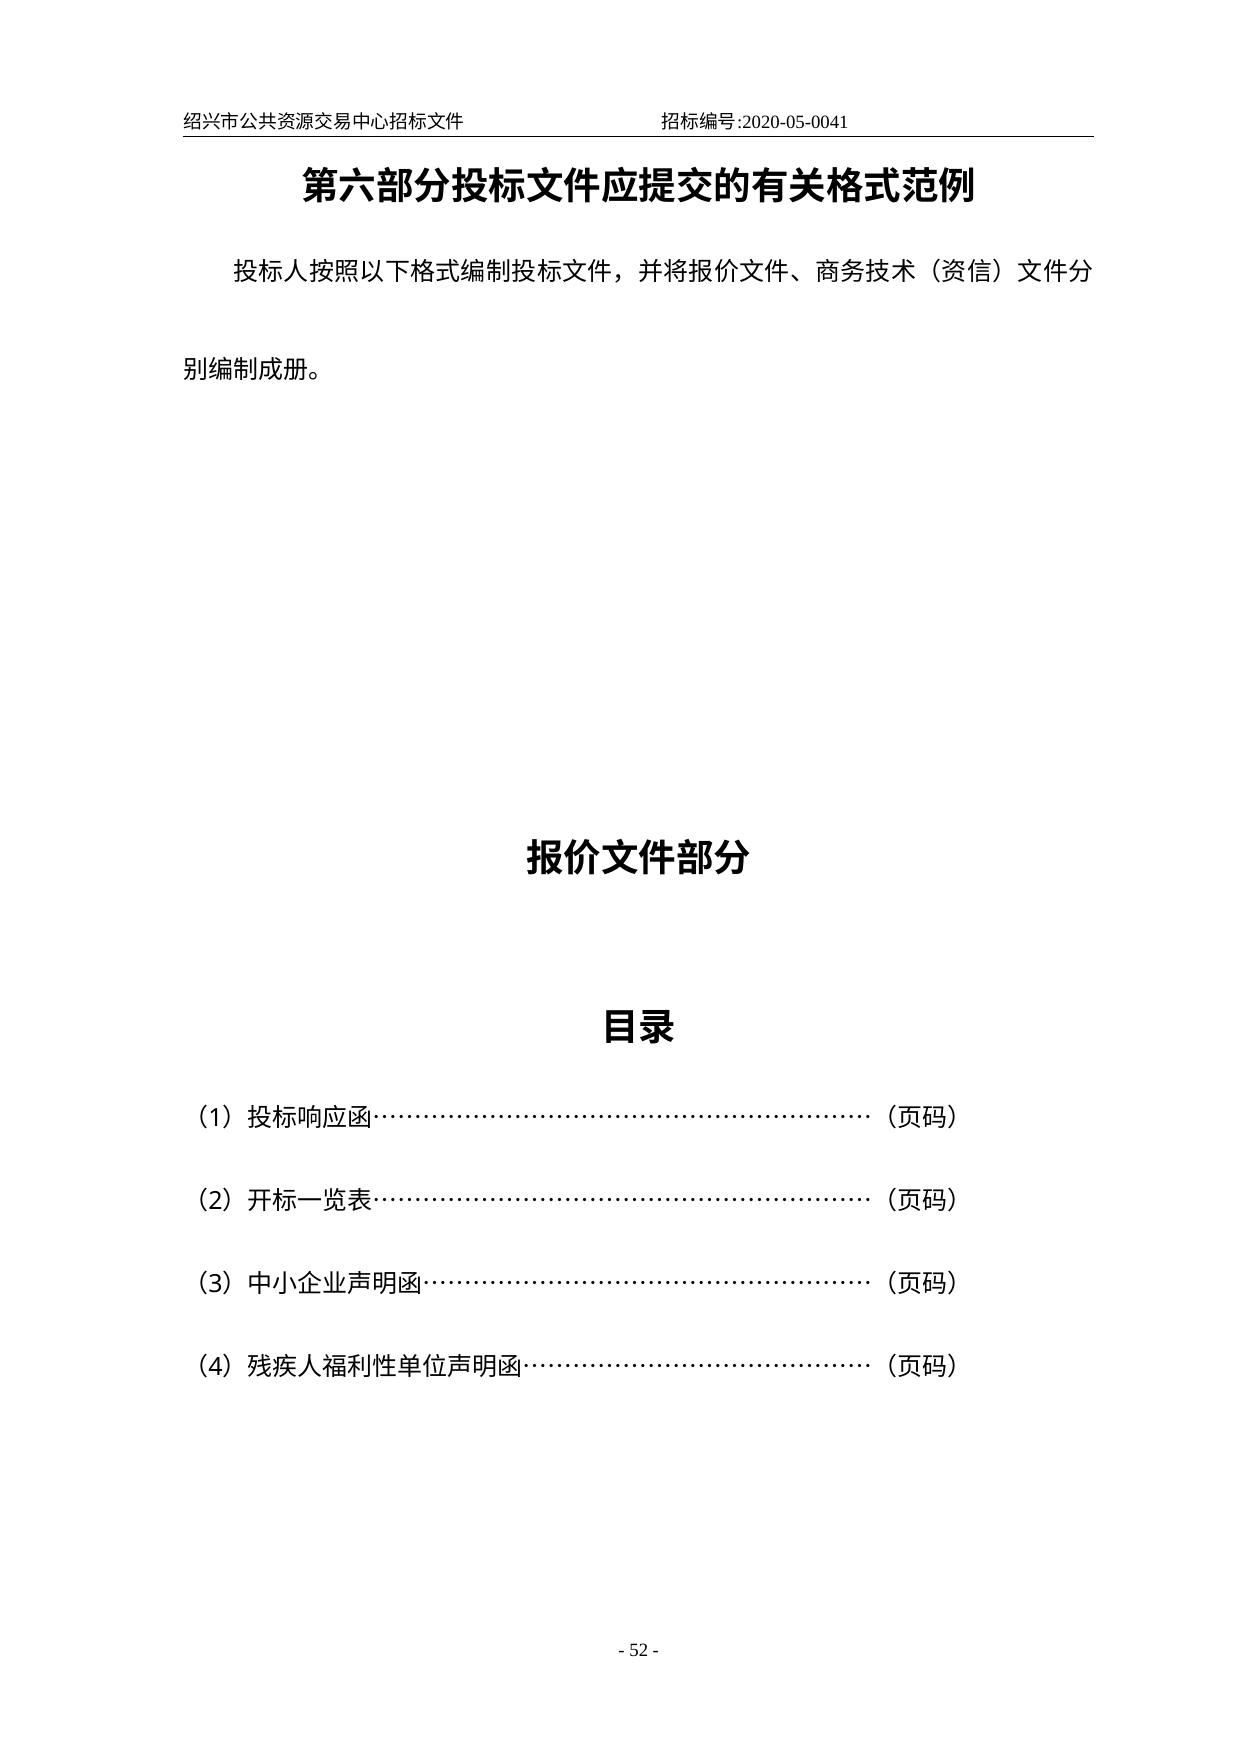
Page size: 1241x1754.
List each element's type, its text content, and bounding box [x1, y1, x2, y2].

text 目录 [183, 991, 1094, 1056]
text （4）残疾人福利性单位声明函……………………………………（页码） [183, 1332, 1094, 1397]
text 第六部分投标文件应提交的有关格式范例 [183, 156, 1094, 210]
text 投标人按照以下格式编制投标文件，并将报价文件、商务技术（资信）文件分别编制成册。 [183, 237, 1094, 400]
text 报价文件部分 [183, 828, 1094, 882]
text （1）投标响应函……………………………………………………（页码） [183, 1083, 1094, 1148]
text （3）中小企业声明函………………………………………………（页码） [183, 1249, 1094, 1314]
text （2）开标一览表……………………………………………………（页码） [183, 1166, 1094, 1231]
